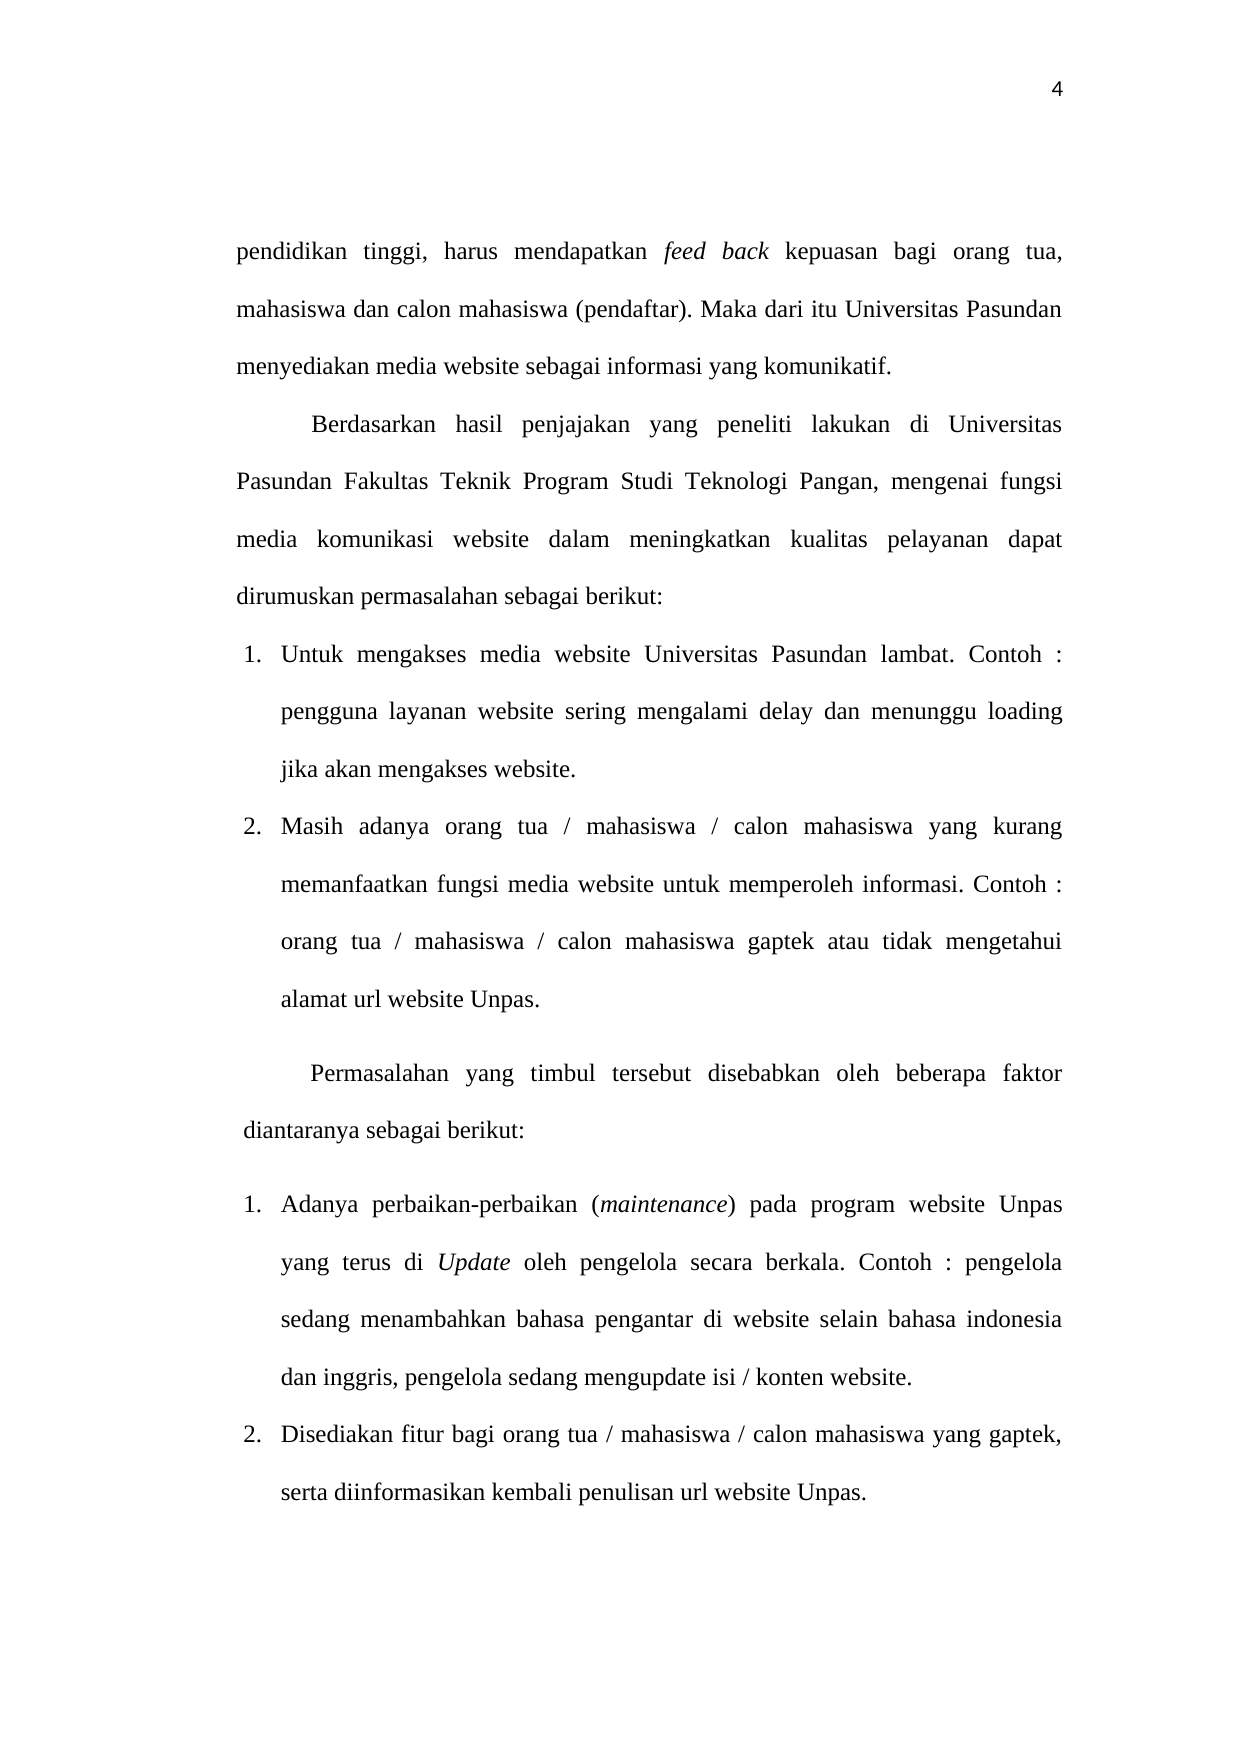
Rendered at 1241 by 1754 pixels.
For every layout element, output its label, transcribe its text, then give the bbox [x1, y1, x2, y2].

list Masih adanya orang tua / mahasiswa / calon mahasiswa yang kurang memanfaatkan fungsi media website untuk memperoleh informasi. Contoh : orang tua / mahasiswa / calon mahasiswa gaptek atau tidak mengetahui alamat url website Unpas. [243, 811, 1063, 1012]
text Permasalahan yang timbul tersebut disebabkan oleh beberapa faktor diantaranya sebagai berikut: [243, 1058, 1063, 1144]
list Disediakan fitur bagi orang tua / mahasiswa / calon mahasiswa yang gaptek, serta diinformasikan kembali penulisan url website Unpas. [243, 1419, 1063, 1506]
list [236, 236, 1063, 380]
list Berdasarkan hasil penjajakan yang peneliti lakukan di Universitas Pasundan Fakultas Teknik Program Studi Teknologi Pangan, mengenai fungsi media komunikasi website dalam meningkatkan kualitas pelayanan dapat dirumuskan permasalahan sebagai berikut: [236, 409, 1063, 610]
list Untuk mengakses media website Universitas Pasundan lambat. Contoh : pengguna layanan website sering mengalami delay dan menunggu loading jika akan mengakses website. [243, 639, 1063, 782]
list Adanya perbaikan-perbaikan (maintenance) pada program website Unpas yang terus di Update oleh pengelola secara berkala. Contoh : pengelola sedang menambahkan bahasa pengantar di website selain bahasa indonesia dan inggris, pengelola sedang mengupdate isi / konten website. [243, 1189, 1063, 1391]
